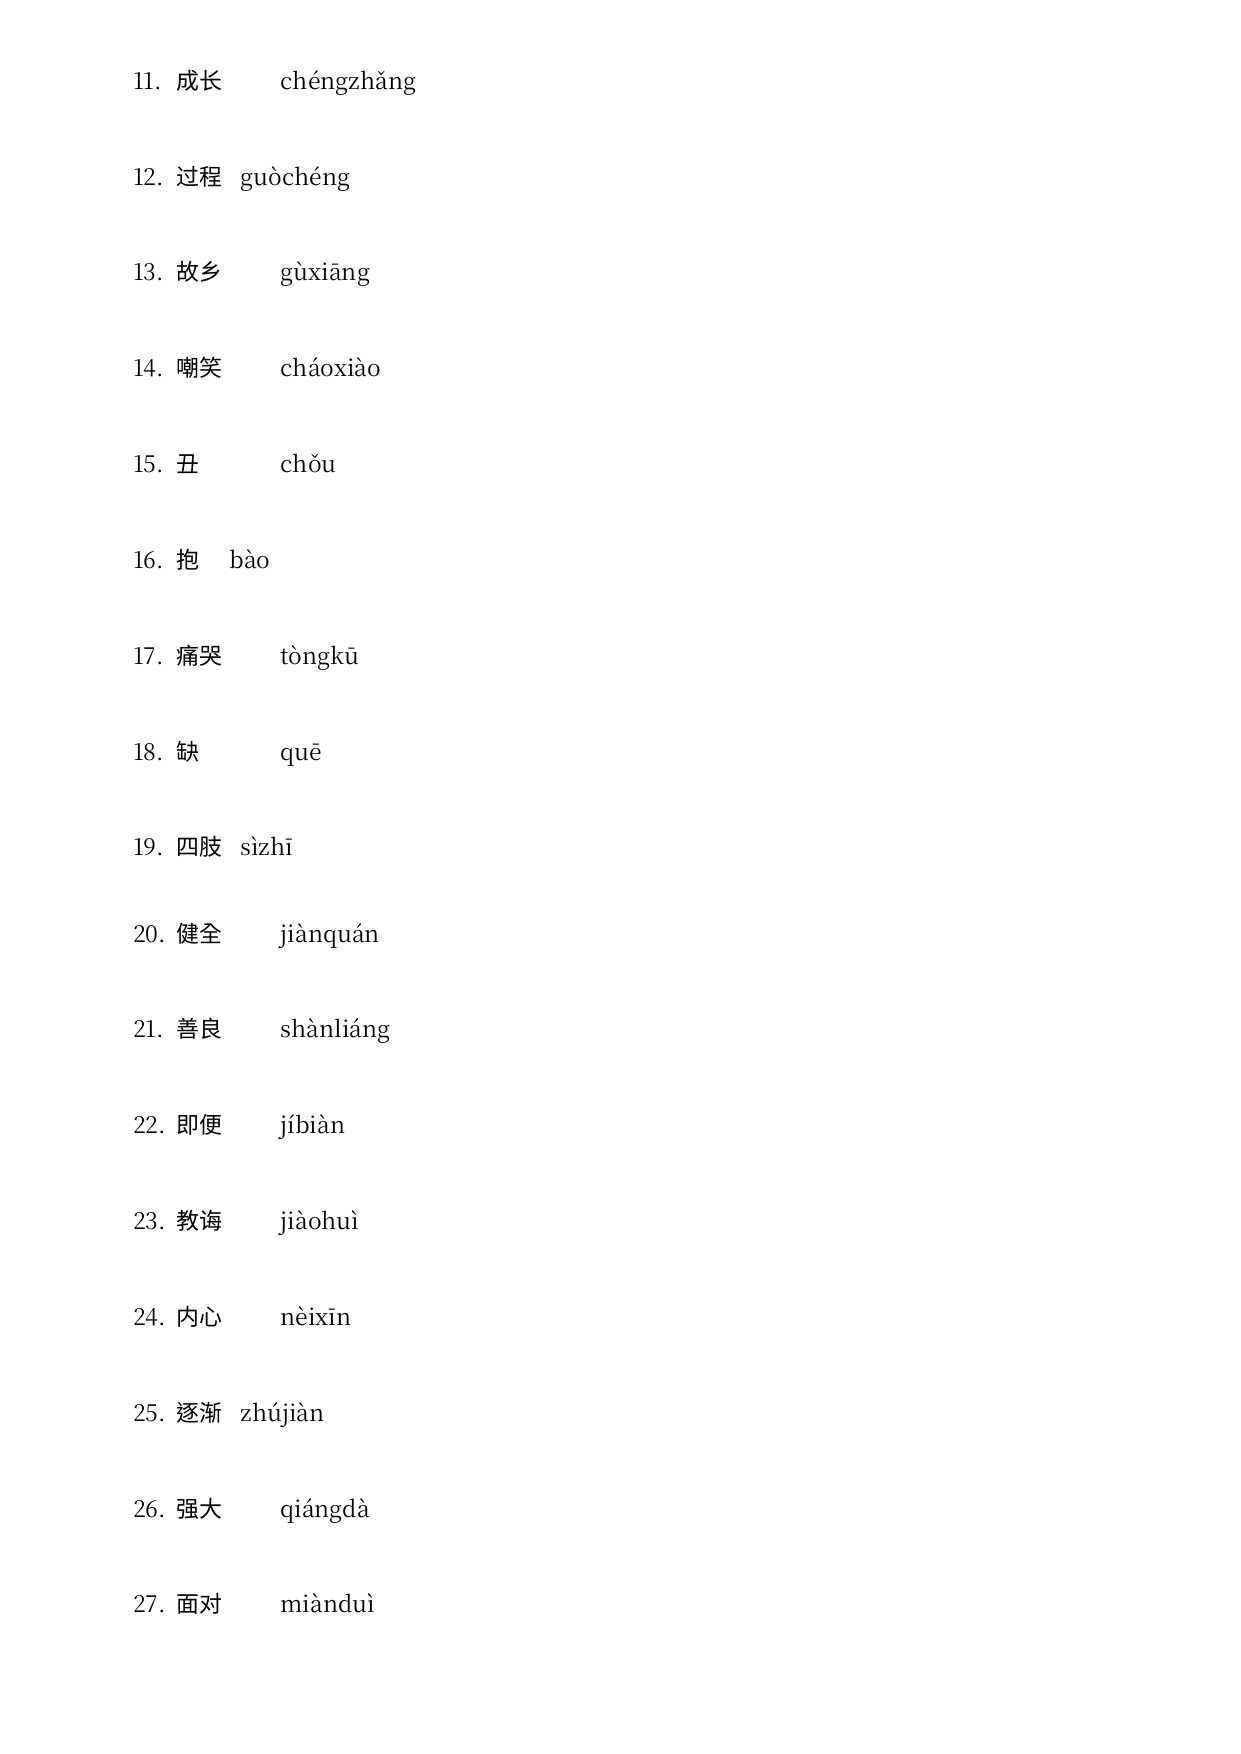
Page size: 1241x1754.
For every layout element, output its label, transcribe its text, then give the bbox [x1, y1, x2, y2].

list 四肢 sìzhī [133, 826, 1152, 863]
list 健全 jiànquán [133, 912, 1152, 949]
list 过程 guòchéng [133, 155, 1152, 192]
list 即便 jíbiàn [133, 1104, 1152, 1141]
list 成长 chéngzhǎng [133, 59, 1152, 97]
list 缺 quē [133, 730, 1152, 767]
list 嘲笑 cháoxiào [133, 347, 1152, 384]
list 逐渐 zhújiàn [133, 1391, 1152, 1429]
list 教诲 jiàohuì [133, 1199, 1152, 1237]
list 丑 chǒu [133, 442, 1152, 480]
list 抱 bào [133, 538, 1152, 576]
list 内心 nèixīn [133, 1295, 1152, 1333]
list 强大 qiángdà [133, 1487, 1152, 1524]
list 善良 shànliáng [133, 1008, 1152, 1045]
list 面对 miànduì [133, 1583, 1152, 1620]
list 痛哭 tòngkū [133, 634, 1152, 672]
list 故乡 gùxiāng [133, 251, 1152, 288]
